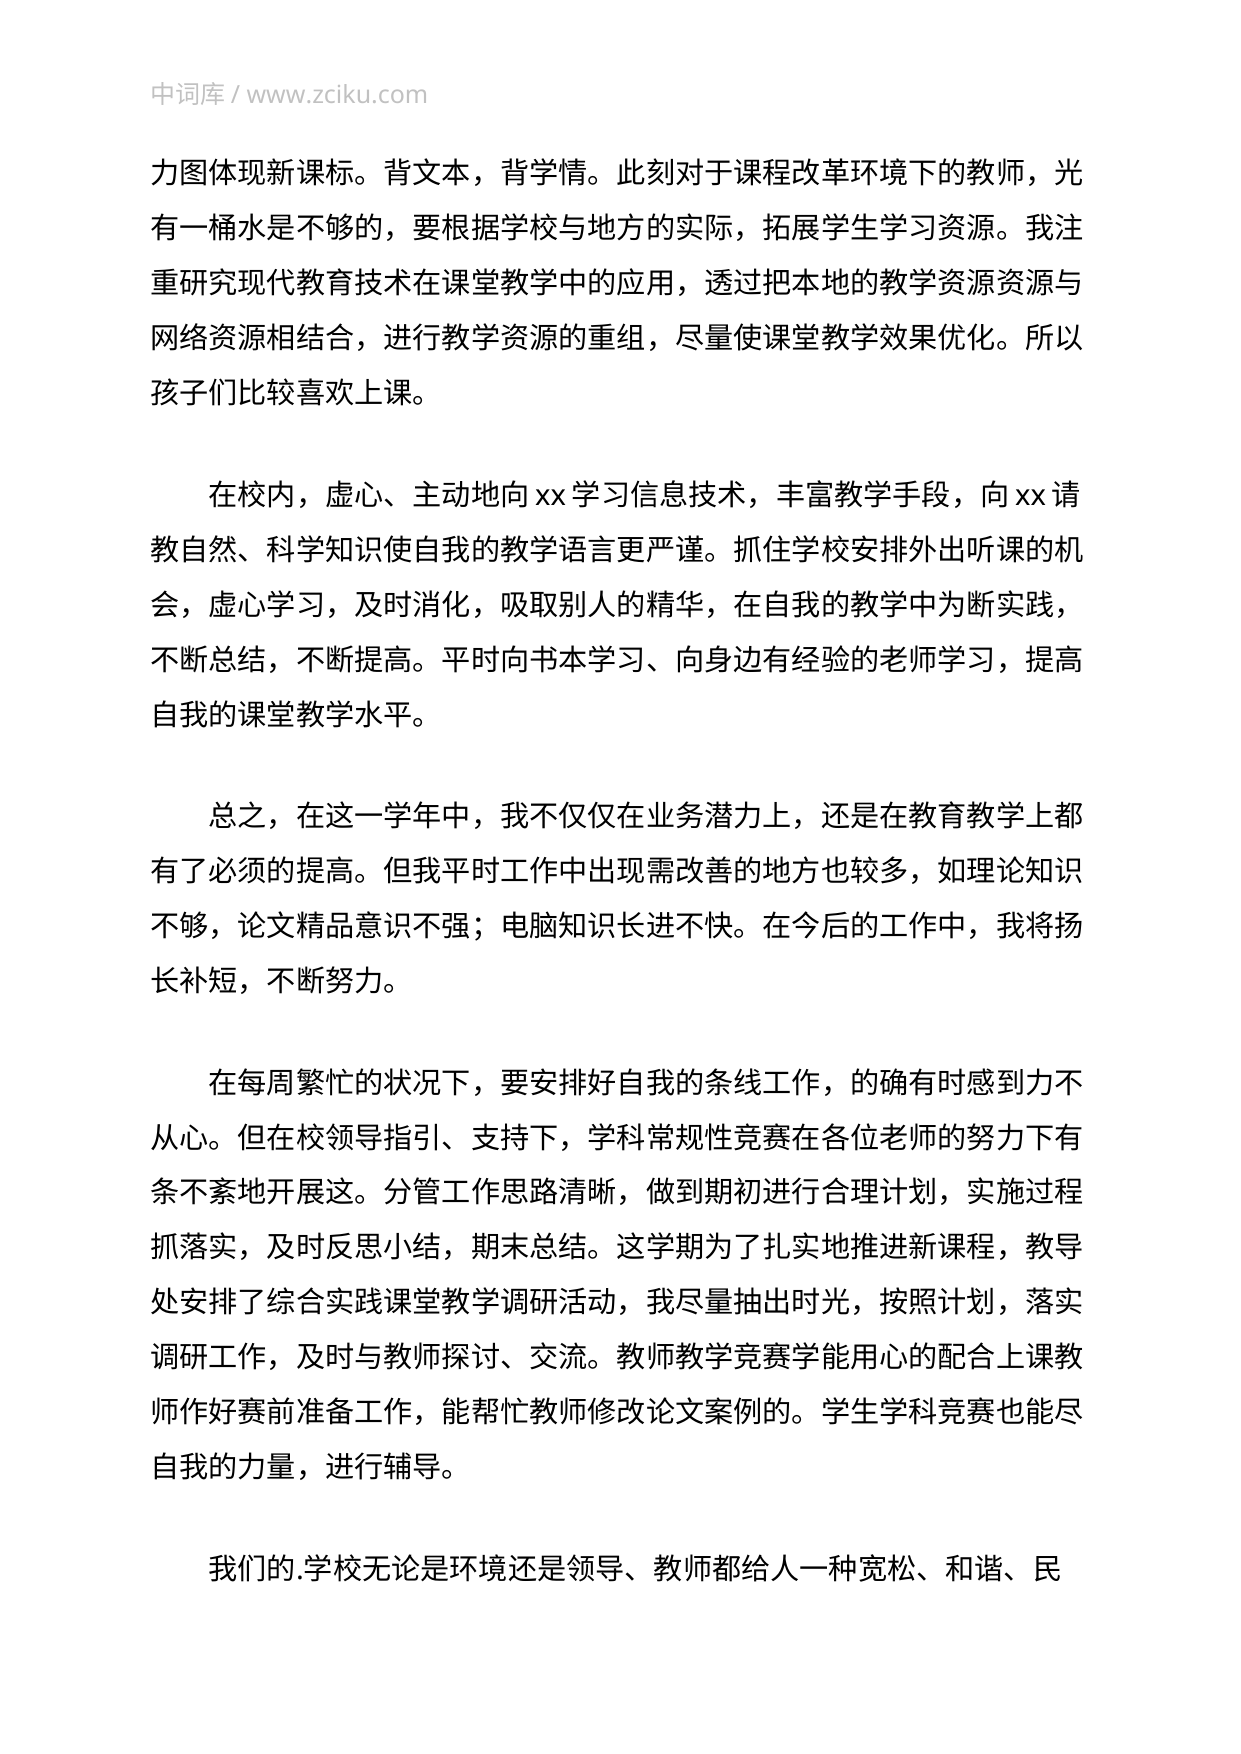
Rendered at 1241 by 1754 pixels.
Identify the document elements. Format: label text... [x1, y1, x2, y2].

text 总之，在这一学年中，我不仅仅在业务潜力上，还是在教育教学上都有了必须的提高。但我平时工作中出现需改善的地方也较多，如理论知识不够，论文精品意识不强；电脑知识长进不快。在今后的工作中，我将扬长补短，不断努力。 [150, 793, 1090, 1000]
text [150, 1545, 1090, 1588]
text 在每周繁忙的状况下，要安排好自我的条线工作，的确有时感到力不从心。但在校领导指引、支持下，学科常规性竞赛在各位老师的努力下有条不紊地开展这。分管工作思路清晰，做到期初进行合理计划，实施过程抓落实，及时反思小结，期末总结。这学期为了扎实地推进新课程，教导处安排了综合实践课堂教学调研活动，我尽量抽出时光，按照计划，落实调研工作，及时与教师探讨、交流。教师教学竞赛学能用心的配合上课教师作好赛前准备工作，能帮忙教师修改论文案例的。学生学科竞赛也能尽自我的力量，进行辅导。 [150, 1059, 1090, 1486]
text 在校内，虚心、主动地向xx学习信息技术，丰富教学手段，向xx请教自然、科学知识使自我的教学语言更严谨。抓住学校安排外出听课的机会，虚心学习，及时消化，吸取别人的精华，在自我的教学中为断实践，不断总结，不断提高。平时向书本学习、向身边有经验的老师学习，提高自我的课堂教学水平。 [150, 471, 1090, 733]
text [150, 150, 1090, 412]
